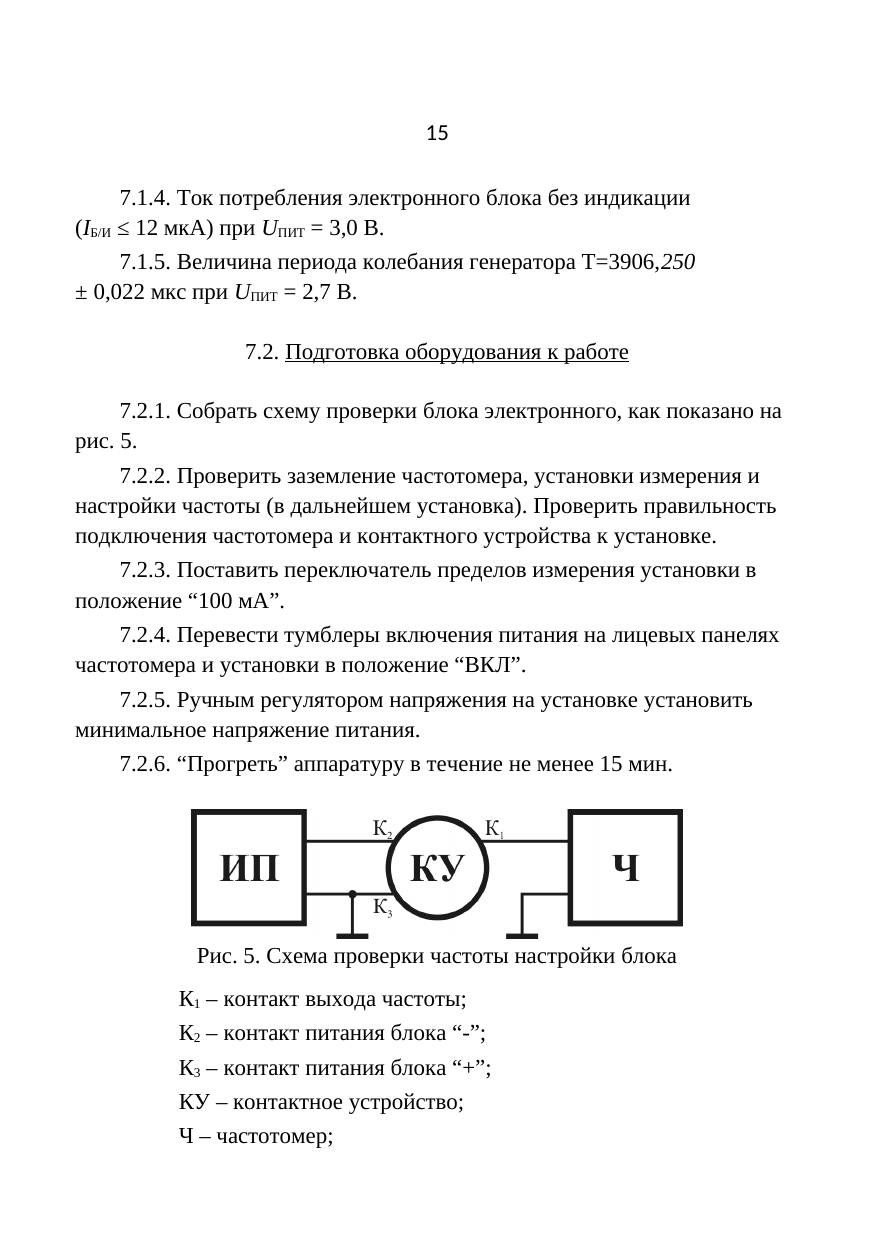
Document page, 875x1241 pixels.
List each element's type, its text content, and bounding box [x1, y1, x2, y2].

text 7.2.2. Проверить заземление частотомера, установки измерения и настройки частоты (в дальнейшем установка). Проверить правильность подключения частотомера и контактного устройства к установке. [75, 462, 799, 548]
text 7.1.5. Величина периода колебания генератора Т=3906,250 ± 0,022 мкс при UПИТ = 2,7 В. [75, 248, 799, 305]
text Ч – частотомер; [178, 1122, 799, 1149]
text К1 – контакт выхода частоты; [178, 985, 799, 1011]
picture [191, 809, 683, 939]
text КУ – контактное устройство; [178, 1088, 799, 1114]
text 7.2. Подготовка оборудования к работе [75, 338, 799, 364]
text 7.2.5. Ручным регулятором напряжения на установке установить минимальное напряжение питания. [75, 686, 799, 742]
text 7.1.4. Ток потребления электронного блока без индикации (IБ/И ≤ 12 мкА) при UПИТ = 3,0 В. [75, 184, 799, 240]
text Рис. 5. Схема проверки частоты настройки блока [75, 942, 799, 969]
text 7.2.3. Поставить переключатель пределов измерения установки в положение “100 мА”. [75, 557, 799, 613]
text 7.2.6. “Прогреть” аппаратуру в течение не менее 15 мин. [75, 750, 799, 777]
text К3 – контакт питания блока “+”; [178, 1054, 799, 1080]
text К2 – контакт питания блока “-”; [178, 1019, 799, 1046]
text 7.2.4. Перевести тумблеры включения питания на лицевых панелях частотомера и установки в положение “ВКЛ”. [75, 621, 799, 678]
text 7.2.1. Собрать схему проверки блока электронного, как показано на рис. 5. [75, 397, 799, 454]
